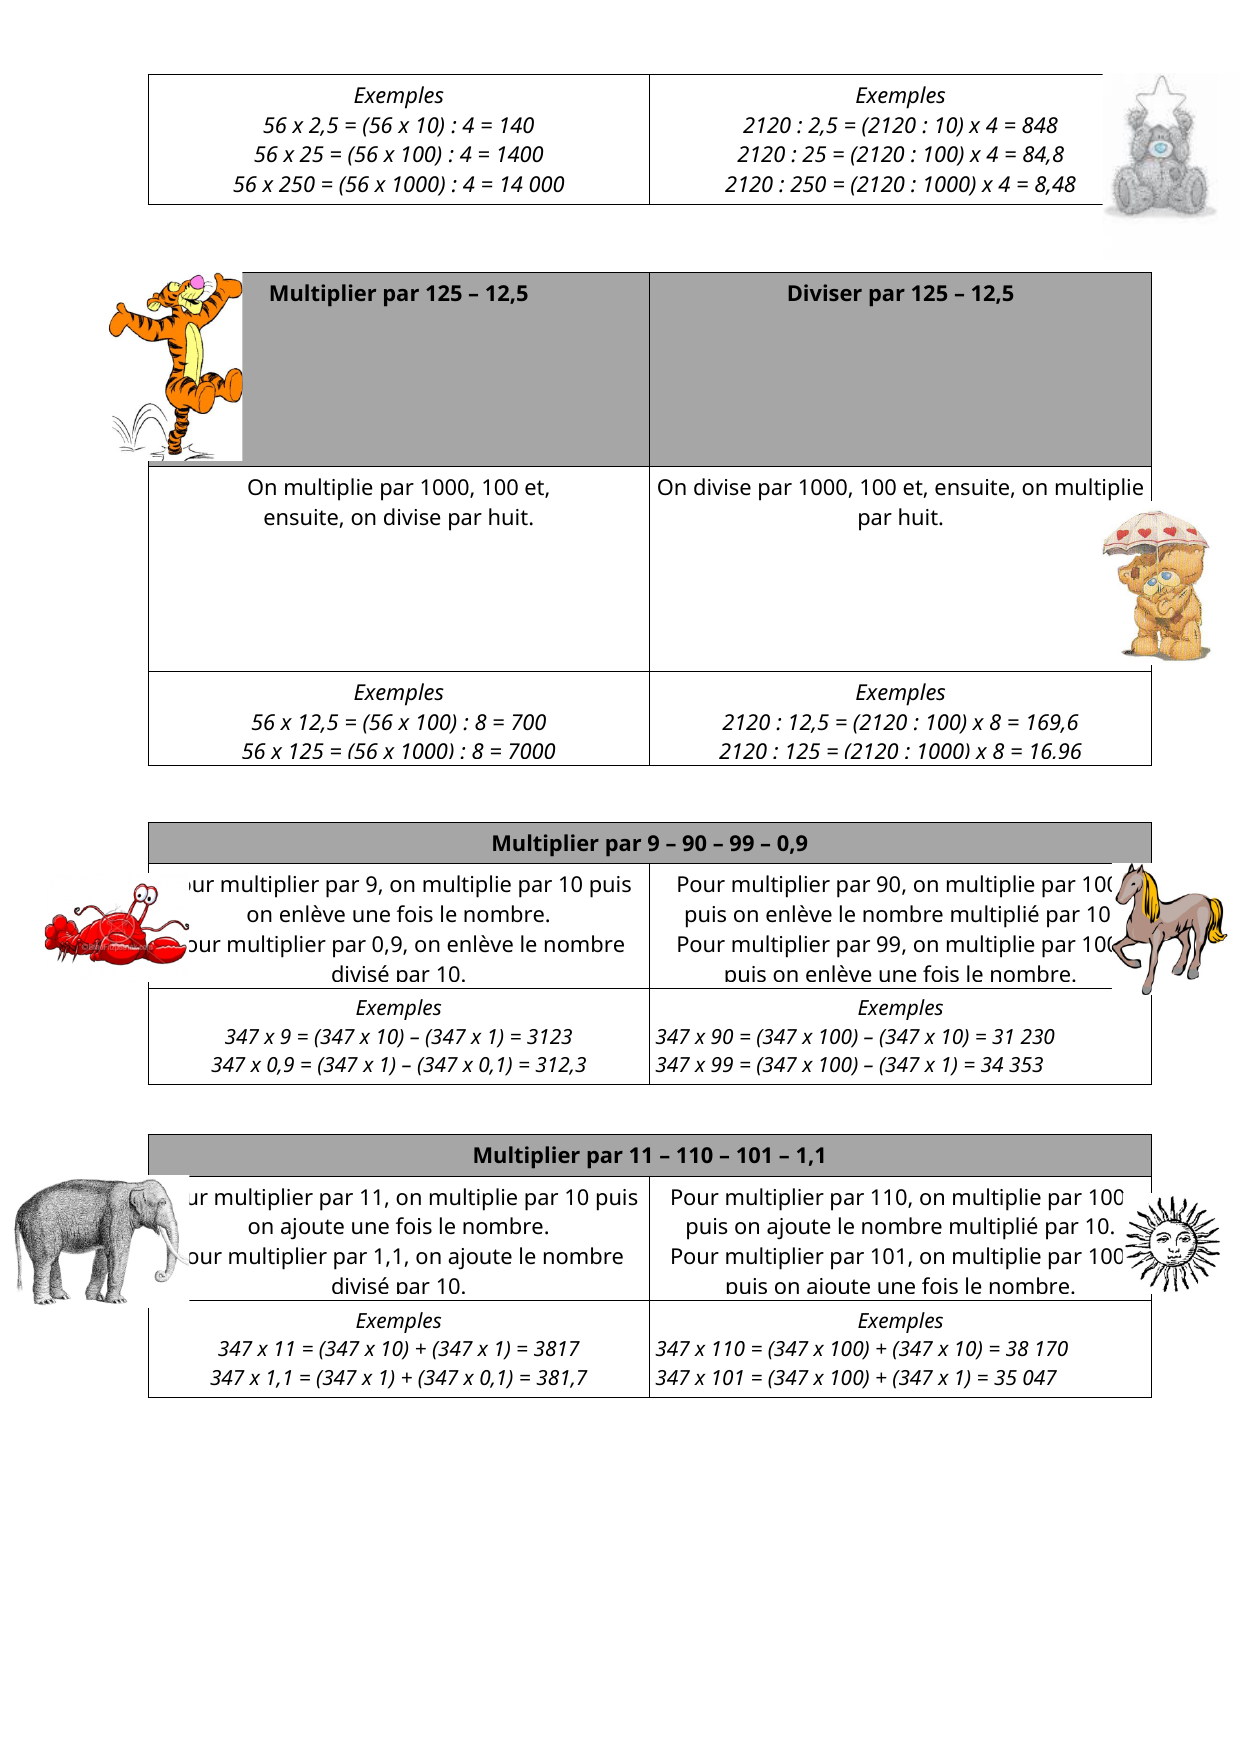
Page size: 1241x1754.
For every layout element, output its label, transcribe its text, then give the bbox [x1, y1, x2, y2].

table_cell Exemples 56 x 2,5 = (56 x 10) : 4 = 140 56 x 25 = (56 x 100) : 4 = 1400 56 x 250 = (56 x 1000) : 4 = 14 000 [149, 75, 649, 204]
picture [1102, 73, 1241, 261]
picture [44, 873, 190, 982]
table_header Multiplier par 9 – 90 – 99 – 0,9 [149, 823, 1151, 863]
picture [13, 1175, 190, 1308]
table_header Diviser par 125 – 12,5 [650, 273, 1151, 466]
table_cell Exemples 347 x 9 = (347 x 10) – (347 x 1) = 3123 347 x 0,9 = (347 x 1) – (347 x 0,1) = 312,3 [149, 989, 649, 1084]
table_cell Exemples 2120 : 2,5 = (2120 : 10) x 4 = 848 2120 : 25 = (2120 : 100) x 4 = 84,8 2120 : 250 = (2120 : 1000) x 4 = 8,48 [650, 75, 1102, 204]
table_cell Exemples 347 x 11 = (347 x 10) + (347 x 1) = 3817 347 x 1,1 = (347 x 1) + (347 x 0,1) = 381,7 [149, 1301, 649, 1397]
table_header Multiplier par 11 – 110 – 101 – 1,1 [149, 1135, 1151, 1176]
table_cell Exemples 347 x 110 = (347 x 100) + (347 x 10) = 38 170 347 x 101 = (347 x 100) + (347 x 1) = 35 047 [650, 1301, 1151, 1397]
table_cell Exemples 56 x 12,5 = (56 x 100) : 8 = 700 56 x 125 = (56 x 1000) : 8 = 7000 [149, 672, 649, 765]
table_cell Pour multiplier par 110, on multiplie par 100, puis on ajoute le nombre multiplié par 10. Pour multiplier par 101, on multiplie par 100, puis on ajoute une fois le nombre. [650, 1177, 1151, 1300]
picture [108, 272, 243, 461]
picture [1111, 863, 1228, 995]
table_cell Pour multiplier par 90, on multiplie par 100, puis on enlève le nombre multiplié par 10. Pour multiplier par 99, on multiplie par 100, puis on enlève une fois le nombre. [650, 864, 1111, 987]
table_cell On divise par 1000, 100 et, ensuite, on multiplie par huit. [650, 467, 1151, 671]
picture [1093, 501, 1218, 665]
table_cell On multiplie par 1000, 100 et, ensuite, on divise par huit. [149, 467, 649, 671]
table_cell Pour multiplier par 11, on multiplie par 10 puis on ajoute une fois le nombre. Pour multiplier par 1,1, on ajoute le nombre divisé par 10. [190, 1177, 649, 1300]
table_cell Exemples 2120 : 12,5 = (2120 : 100) x 8 = 169,6 2120 : 125 = (2120 : 1000) x 8 = 16,96 [650, 672, 1151, 765]
table_header Multiplier par 125 – 12,5 [149, 273, 649, 466]
picture [1122, 1193, 1222, 1294]
table_cell Exemples 347 x 90 = (347 x 100) – (347 x 10) = 31 230 347 x 99 = (347 x 100) – (347 x 1) = 34 353 [650, 989, 1151, 1084]
table_cell Pour multiplier par 9, on multiplie par 10 puis on enlève une fois le nombre. Pour multiplier par 0,9, on enlève le nombre divisé par 10. [149, 864, 649, 987]
